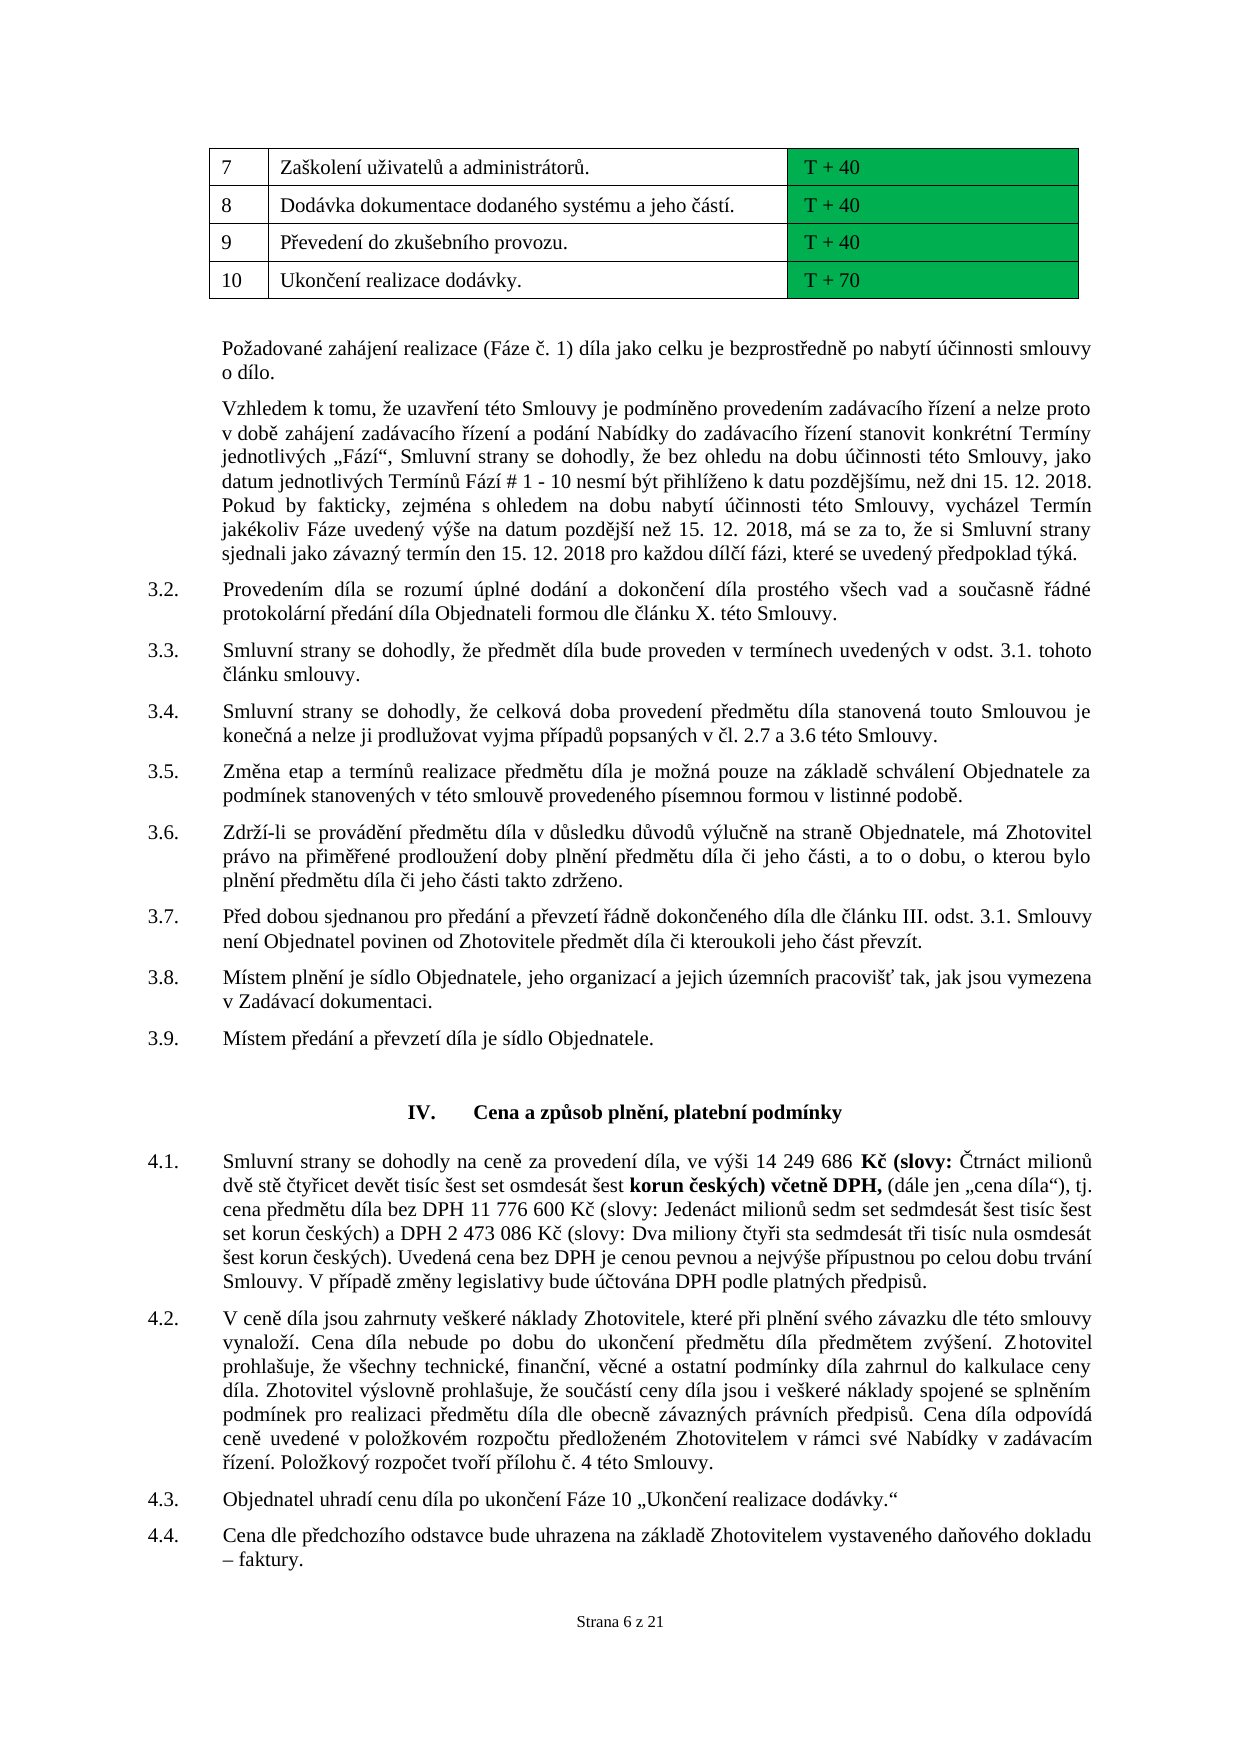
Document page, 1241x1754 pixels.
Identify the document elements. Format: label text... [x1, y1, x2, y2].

table_cell 8 [210, 186, 268, 223]
text 3.5. Změna etap a termínů realizace předmětu díla je možná pouze na základě schválení Objednatele za podmínek stanovených v této smlouvě provedeného písemnou formou v listinné podobě. [148, 759, 1092, 807]
text 4.3. Objednatel uhradí cenu díla po ukončení Fáze 10 „Ukončení realizace dodávky.“ [148, 1487, 1092, 1511]
text 3.6. Zdrží-li se provádění předmětu díla v důsledku důvodů výlučně na straně Objednatele, má Zhotovitel právo na přiměřené prodloužení doby plnění předmětu díla či jeho části, a to o dobu, o kterou bylo plnění předmětu díla či jeho části takto zdrženo. [148, 820, 1092, 892]
table_cell 9 [210, 224, 268, 261]
subtitle Cena a způsob plnění, platební podmínky [185, 1100, 1092, 1124]
text 4.2. V ceně díla jsou zahrnuty veškeré náklady Zhotovitele, které při plnění svého závazku dle této smlouvy vynaloží. Cena díla nebude po dobu do ukončení předmětu díla předmětem zvýšení. Zhotovitel prohlašuje, že všechny technické, finanční, věcné a ostatní podmínky díla zahrnul do kalkulace ceny díla. Zhotovitel výslovně prohlašuje, že součástí ceny díla jsou i veškeré náklady spojené se splněním podmínek pro realizaci předmětu díla dle obecně závazných právních předpisů. Cena díla odpovídá ceně uvedené v položkovém rozpočtu předloženém Zhotovitelem v rámci své Nabídky v zadávacím řízení. Položkový rozpočet tvoří přílohu č. 4 této Smlouvy. [148, 1306, 1092, 1474]
table_cell Dodávka dokumentace dodaného systému a jeho částí. [269, 186, 787, 223]
table_cell T + 40 [788, 186, 1078, 223]
text 4.1. Smluvní strany se dohodly na ceně za provedení díla, ve výši 14 249 686 Kč (slovy: Čtrnáct milionů dvě stě čtyřicet devět tisíc šest set osmdesát šest korun českých) včetně DPH, (dále jen „cena díla“), tj. cena předmětu díla bez DPH 11 776 600 Kč (slovy: Jedenáct milionů sedm set sedmdesát šest tisíc šest set korun českých) a DPH 2 473 086 Kč (slovy: Dva miliony čtyři sta sedmdesát tři tisíc nula osmdesát šest korun českých). Uvedená cena bez DPH je cenou pevnou a nejvýše přípustnou po celou dobu trvání Smlouvy. V případě změny legislativy bude účtována DPH podle platných předpisů. [148, 1149, 1092, 1293]
text 3.2. Provedením díla se rozumí úplné dodání a dokončení díla prostého všech vad a současně řádné protokolární předání díla Objednateli formou dle článku X. této Smlouvy. [148, 577, 1092, 625]
table_cell T + 70 [788, 262, 1078, 298]
table_cell Ukončení realizace dodávky. [269, 262, 787, 298]
text Vzhledem k tomu, že uzavření této Smlouvy je podmíněno provedením zadávacího řízení a nelze proto v době zahájení zadávacího řízení a podání Nabídky do zadávacího řízení stanovit konkrétní Termíny jednotlivých „Fází“, Smluvní strany se dohodly, že bez ohledu na dobu účinnosti této Smlouvy, jako datum jednotlivých Termínů Fází # 1 - 10 nesmí být přihlíženo k datu pozdějšímu, než dni 15. 12. 2018. Pokud by fakticky, zejména s ohledem na dobu nabytí účinnosti této Smlouvy, vycházel Termín jakékoliv Fáze uvedený výše na datum pozdější než 15. 12. 2018, má se za to, že si Smluvní strany sjednali jako závazný termín den 15. 12. 2018 pro každou dílčí fázi, které se uvedený předpoklad týká. [222, 396, 1092, 565]
text Požadované zahájení realizace (Fáze č. 1) díla jako celku je bezprostředně po nabytí účinnosti smlouvy o dílo. [222, 336, 1092, 384]
text 3.4. Smluvní strany se dohodly, že celková doba provedení předmětu díla stanovená touto Smlouvou je konečná a nelze ji prodlužovat vyjma případů popsaných v čl. 2.7 a 3.6 této Smlouvy. [148, 698, 1092, 747]
table_cell 10 [210, 262, 268, 298]
text 3.9. Místem předání a převzetí díla je sídlo Objednatele. [148, 1026, 1092, 1050]
table_cell T + 40 [788, 224, 1078, 261]
text 3.7. Před dobou sjednanou pro předání a převzetí řádně dokončeného díla dle článku III. odst. 3.1. Smlouvy není Objednatel povinen od Zhotovitele předmět díla či kteroukoli jeho část převzít. [148, 904, 1092, 953]
table_cell 7 [210, 149, 268, 185]
table_cell T + 40 [788, 149, 1078, 185]
text 3.8. Místem plnění je sídlo Objednatele, jeho organizací a jejich územních pracovišť tak, jak jsou vymezena v Zadávací dokumentaci. [148, 965, 1092, 1013]
text 4.4. Cena dle předchozího odstavce bude uhrazena na základě Zhotovitelem vystaveného daňového dokladu – faktury. [148, 1523, 1092, 1571]
text 3.3. Smluvní strany se dohodly, že předmět díla bude proveden v termínech uvedených v odst. 3.1. tohoto článku smlouvy. [148, 638, 1092, 686]
table_cell Převedení do zkušebního provozu. [269, 224, 787, 261]
table_cell Zaškolení uživatelů a administrátorů. [269, 149, 787, 185]
